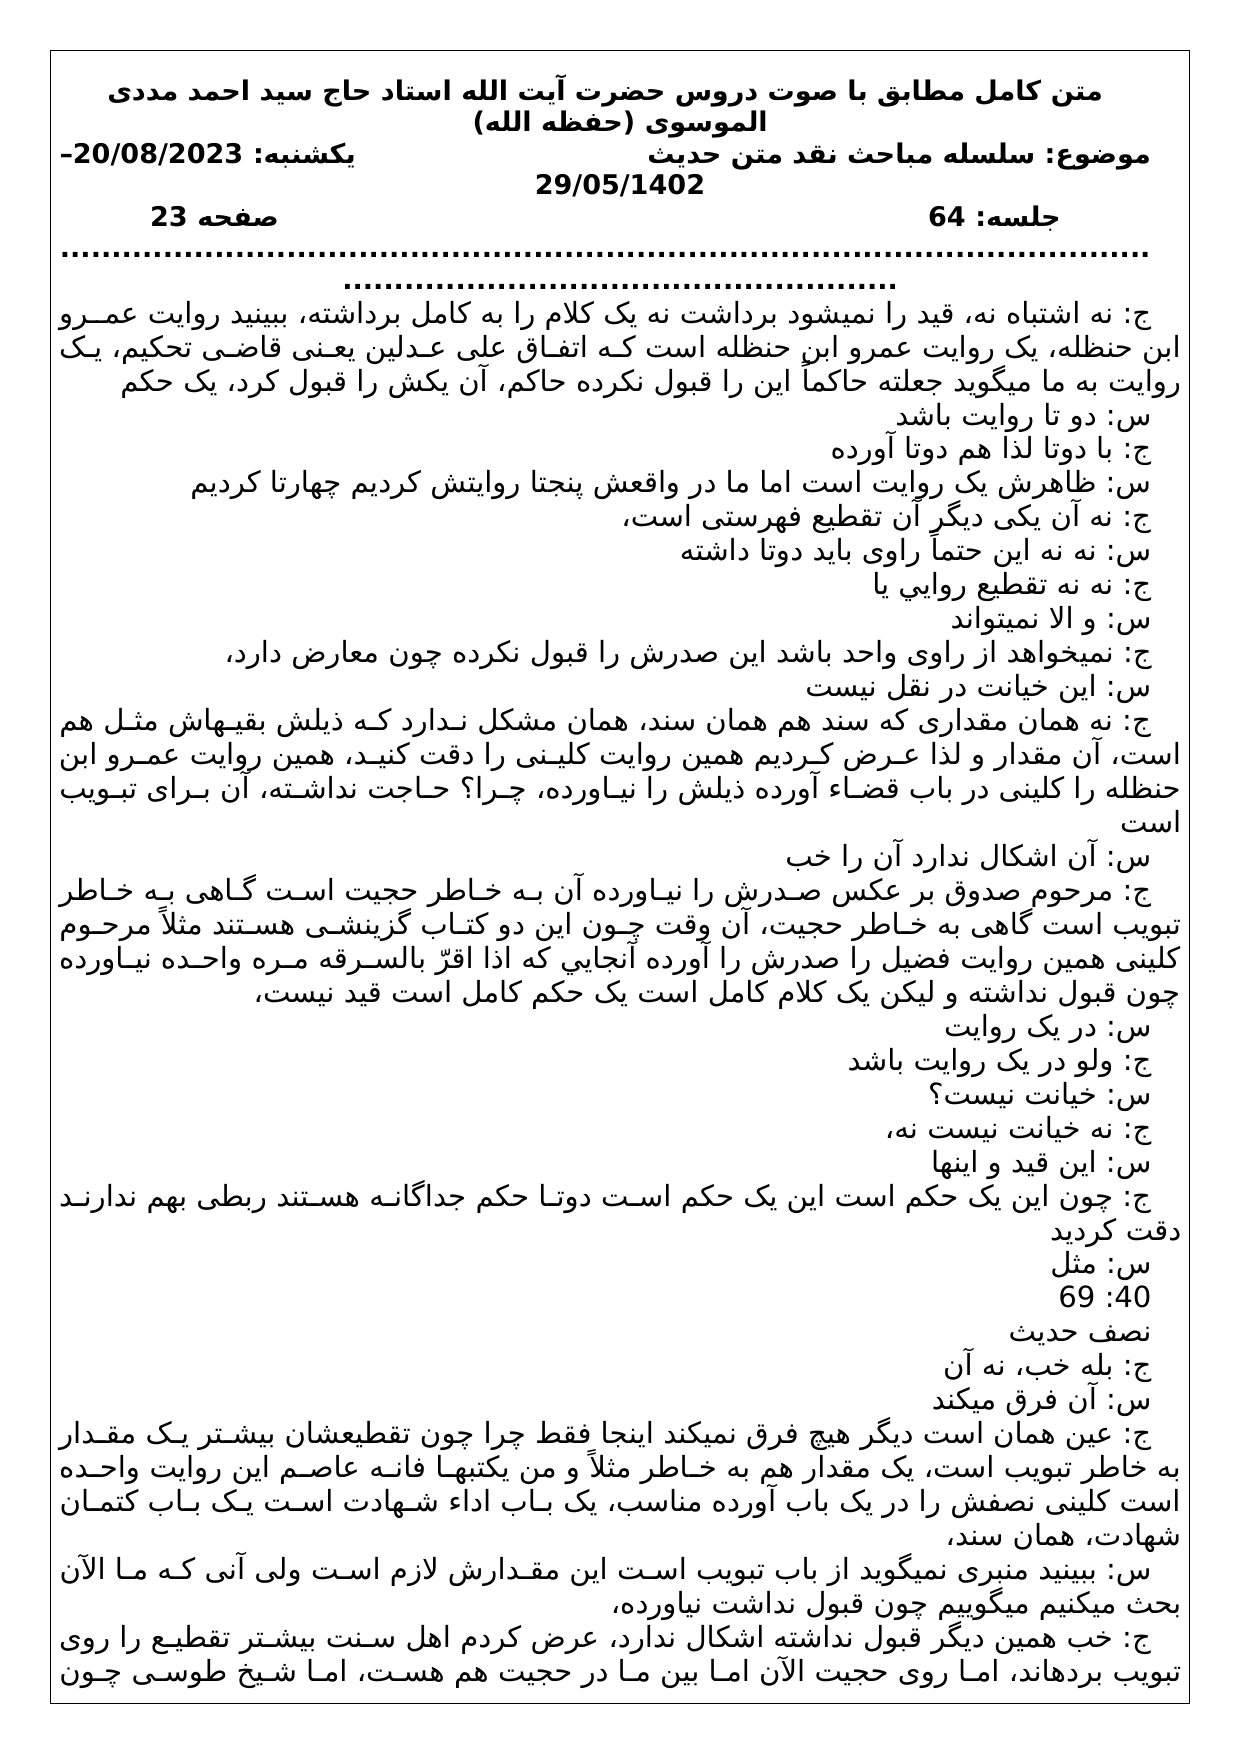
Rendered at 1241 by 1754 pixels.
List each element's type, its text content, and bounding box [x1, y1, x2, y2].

text س: و الا نمیتواند [59, 602, 1181, 636]
text س: دو تا روايت باشد [59, 398, 1181, 432]
text ج: مرحوم صدوق بر عکس صدرش را نياورده آن به خاطر حجيت است گاهی به خاطر تبويب است گاهی به خاطر حجيت، آن وقت چون اين دو کتاب گزينشی هستند مثلاً مرحوم کلينی همين روايت فضيل را صدرش را آورده آنجايي که اذا اقرّ بالسرقه مره واحده نياورده چون قبول نداشته و ليکن يک کلام کامل است يک حکم کامل است قيد نيست، [59, 873, 1181, 1009]
text ج: چون اين يک حکم است اين يک حکم است دوتا حکم جداگانه هستند ربطی بهم ندارند دقت کرديد [59, 1179, 1181, 1247]
text ج: بله خب، نه آن [59, 1349, 1181, 1383]
text ج: عين همان است ديگر هيچ فرق نمیکند اينجا فقط چرا چون تقطيعشان بيشتر يک مقدار به خاطر تبويب است، يک مقدار هم به خاطر مثلاً و من يکتبها فانه عاصم اين روايت واحده است کلينی نصفش را در يک باب آورده مناسب، يک باب اداء شهادت است يک باب کتمان شهادت، همان سند، [59, 1417, 1181, 1552]
text س: ظاهرش يک روايت است اما ما در واقعش پنجتا روايتش کرديم چهارتا کرديم [59, 466, 1181, 500]
text س: مثل [59, 1247, 1181, 1281]
text ج: نه اشتباه نه، قيد را نمیشود برداشت نه يک کلام را به کامل برداشته، ببينيد روايت عمرو ابن حنظله، يک روايت عمرو ابن حنظله است که اتفاق علی عدلين يعنی قاضی تحکيم، يک روايت به ما میگويد جعلته حاکماً اين را قبول نکرده حاکم، آن يکش را قبول کرد، يک حکم [59, 296, 1181, 398]
text ج: نه نه تقطيع روايي يا [59, 568, 1181, 602]
text 40: 69 [59, 1281, 1181, 1315]
text س: خيانت نيست؟ [59, 1077, 1181, 1111]
text س: آن فرق میکند [59, 1383, 1181, 1417]
text س: در يک روايت [59, 1009, 1181, 1043]
text س: اين قيد و اينها [59, 1145, 1181, 1179]
text ج: ولو در يک روايت باشد [59, 1043, 1181, 1077]
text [59, 1620, 1181, 1688]
text ج: نه آن يکی ديگر آن تقطيع فهرستی است، [59, 500, 1181, 534]
text س: ببينيد منبری نمیگويد از باب تبويب است اين مقدارش لازم است ولی آنی که ما الآن بحث میکنيم میگوييم چون قبول نداشت نياورده، [59, 1552, 1181, 1620]
text ج: نه خيانت نيست نه، [59, 1111, 1181, 1145]
text ج: با دوتا لذا هم دوتا آورده [59, 432, 1181, 466]
text س: اين خيانت در نقل نيست [59, 669, 1181, 703]
text س: نه نه اين حتماً راوی بايد دوتا داشته [59, 534, 1181, 568]
text ج: نه همان مقداری که سند هم همان سند، همان مشکل ندارد که ذيلش بقيهاش مثل هم است، آن مقدار و لذا عرض کرديم همين روايت کلينی را دقت کنيد، همين روايت عمرو ابن حنظله را کلينی در باب قضاء آورده ذيلش را نياورده، چرا؟ حاجت نداشته، آن برای تبويب است [59, 703, 1181, 839]
text س: آن اشکال ندارد آن را خب [59, 839, 1181, 873]
text ج: نمیخواهد از راوی واحد باشد اين صدرش را قبول نکرده چون معارض دارد، [59, 636, 1181, 669]
text نصف حديث [59, 1315, 1181, 1349]
